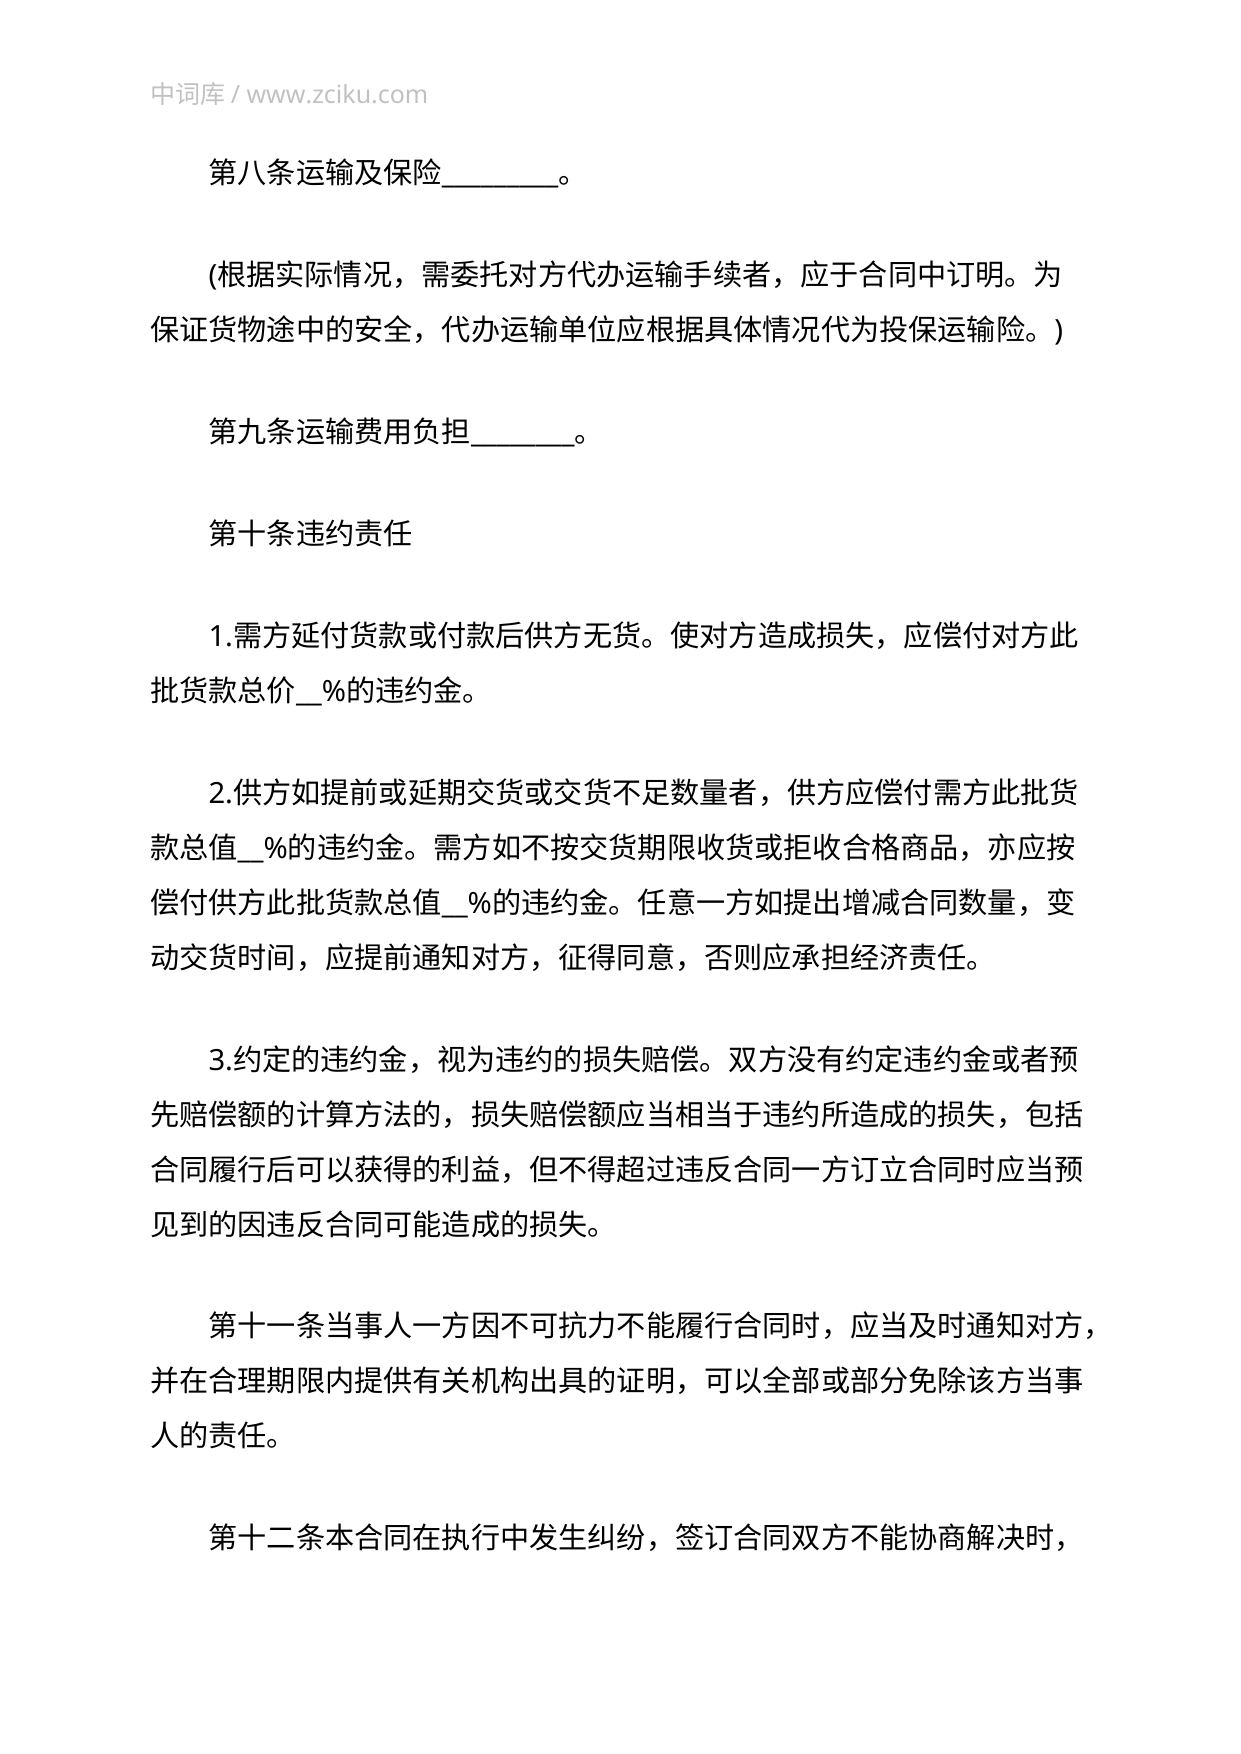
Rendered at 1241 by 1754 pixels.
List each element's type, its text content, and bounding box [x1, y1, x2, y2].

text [150, 1514, 1090, 1557]
text 第十一条当事人一方因不可抗力不能履行合同时，应当及时通知对方，并在合理期限内提供有关机构出具的证明，可以全部或部分免除该方当事人的责任。 [150, 1303, 1090, 1455]
text 2.供方如提前或延期交货或交货不足数量者，供方应偿付需方此批货款总值__%的违约金。需方如不按交货期限收货或拒收合格商品，亦应按偿付供方此批货款总值__%的违约金。任意一方如提出增减合同数量，变动交货时间，应提前通知对方，征得同意，否则应承担经济责任。 [150, 770, 1090, 977]
text (根据实际情况，需委托对方代办运输手续者，应于合同中订明。为保证货物途中的安全，代办运输单位应根据具体情况代为投保运输险。) [150, 252, 1090, 349]
text 第十条违约责任 [150, 511, 1090, 553]
text 第九条运输费用负担________。 [150, 409, 1090, 451]
text 1.需方延付货款或付款后供方无货。使对方造成损失，应偿付对方此批货款总价__%的违约金。 [150, 613, 1090, 710]
text 3.约定的违约金，视为违约的损失赔偿。双方没有约定违约金或者预先赔偿额的计算方法的，损失赔偿额应当相当于违约所造成的损失，包括合同履行后可以获得的利益，但不得超过违反合同一方订立合同时应当预见到的因违反合同可能造成的损失。 [150, 1036, 1090, 1243]
text 第八条运输及保险_________。 [150, 150, 1090, 192]
